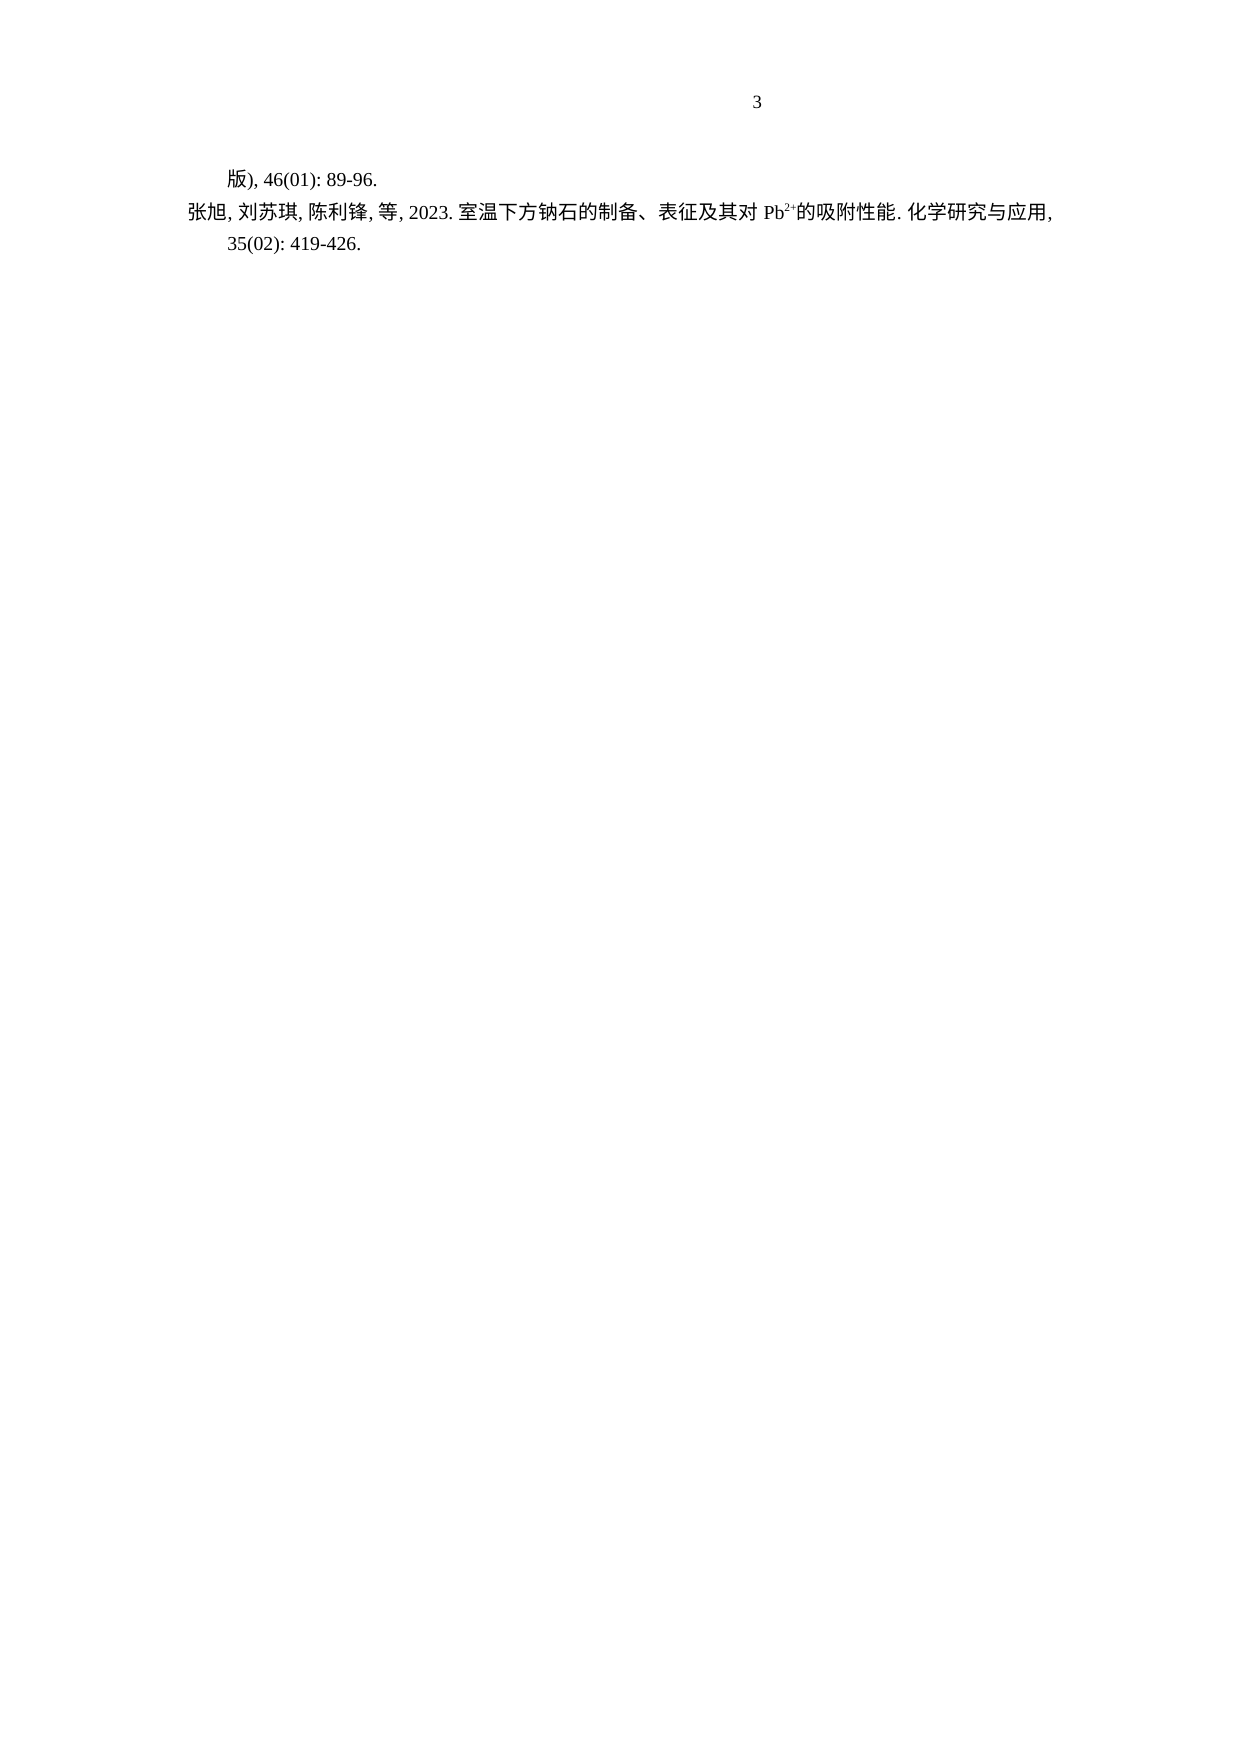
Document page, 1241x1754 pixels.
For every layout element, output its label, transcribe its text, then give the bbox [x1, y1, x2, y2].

text 张旭, 刘苏琪, 陈利锋, 等, 2023. 室温下方钠石的制备、表征及其对Pb2+的吸附性能. 化学研究与应用, 35(02): 419-426. [187, 194, 1053, 259]
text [187, 162, 1053, 194]
